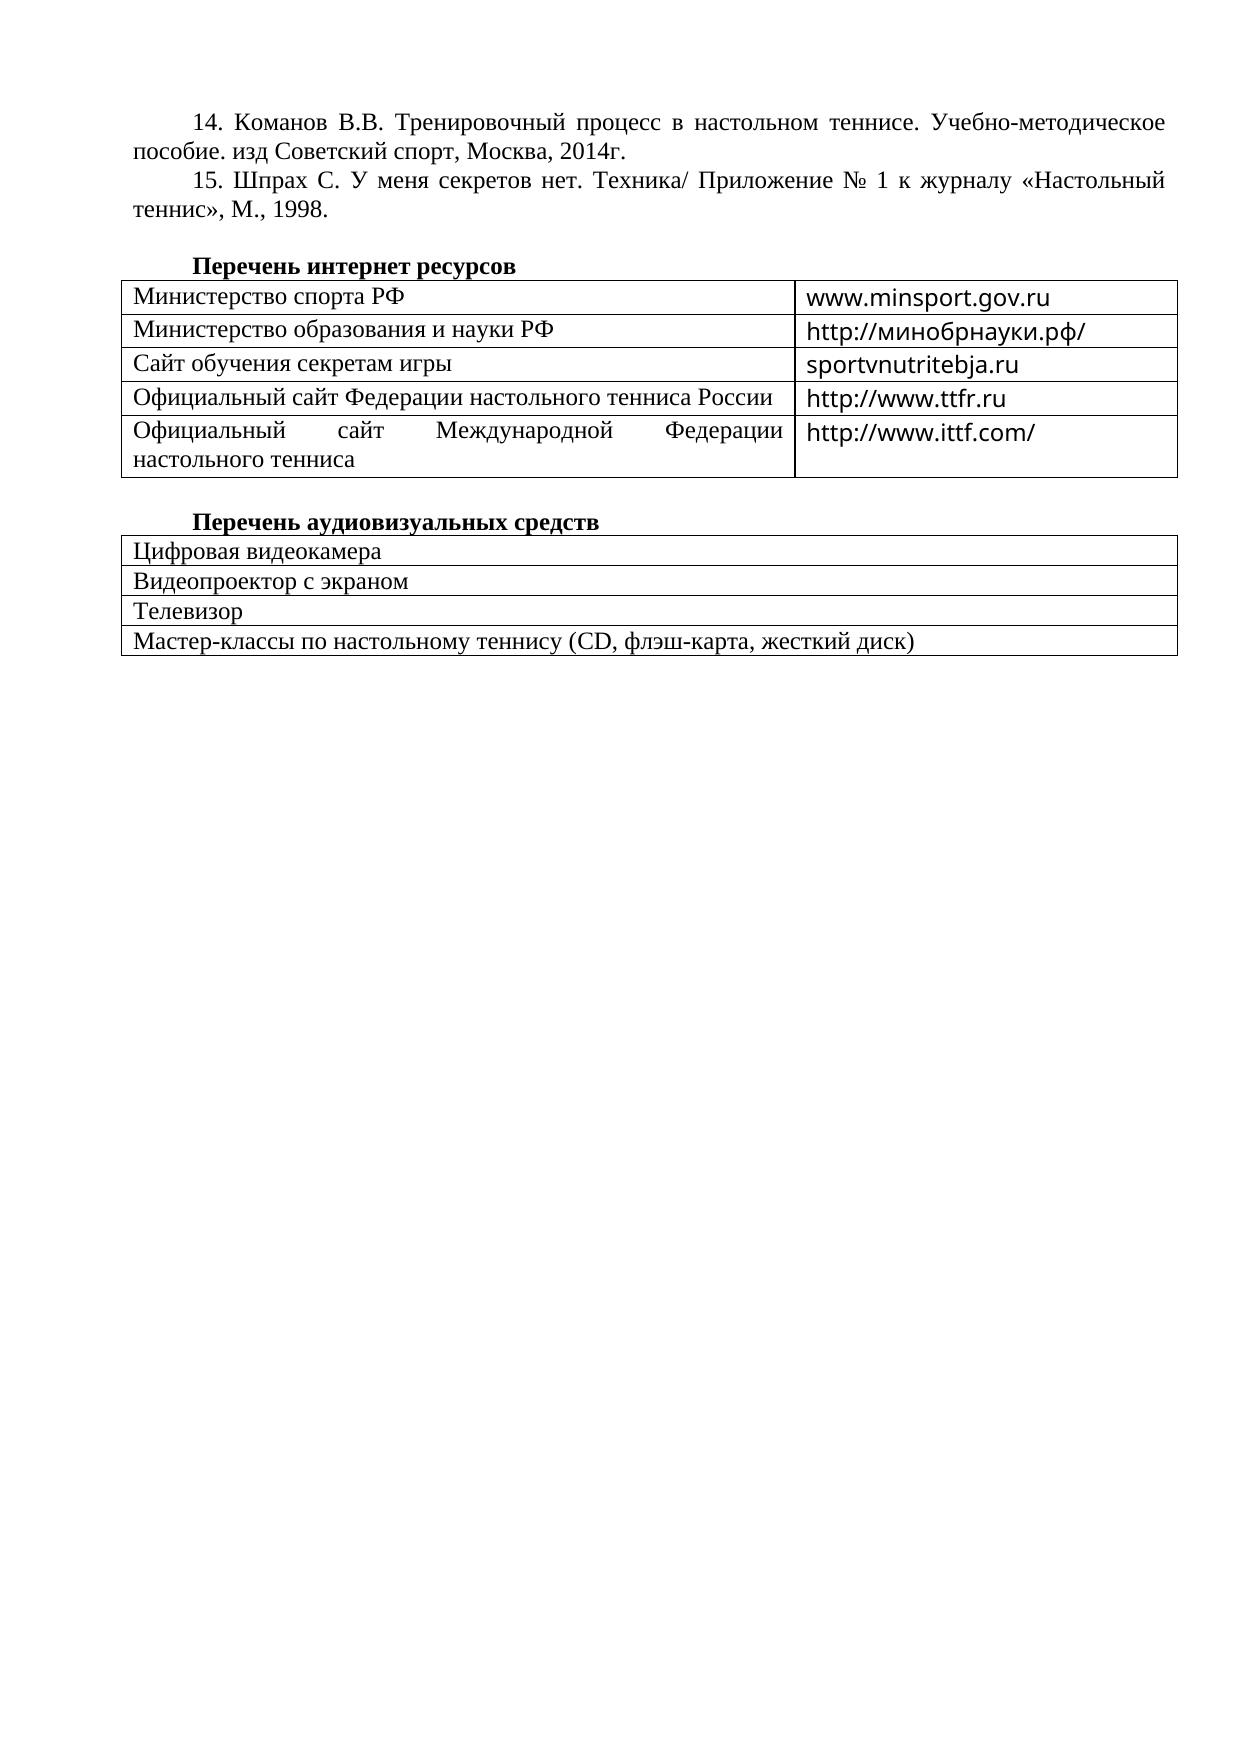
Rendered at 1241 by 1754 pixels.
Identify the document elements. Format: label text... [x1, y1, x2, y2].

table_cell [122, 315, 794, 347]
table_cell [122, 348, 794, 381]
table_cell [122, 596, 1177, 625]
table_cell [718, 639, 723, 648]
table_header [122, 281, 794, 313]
text 14. Команов В.В. Тренировочный процесс в настольном теннисе. Учебно-методическое пособие. изд Советский спорт, Москва, 2014г. [133, 107, 1166, 165]
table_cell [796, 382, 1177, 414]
text Перечень интернет ресурсов [133, 251, 1166, 280]
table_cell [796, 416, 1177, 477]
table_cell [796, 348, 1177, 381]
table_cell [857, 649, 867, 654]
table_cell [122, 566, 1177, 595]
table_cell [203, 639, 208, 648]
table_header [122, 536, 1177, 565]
text Перечень аудиовизуальных средств [133, 507, 1166, 535]
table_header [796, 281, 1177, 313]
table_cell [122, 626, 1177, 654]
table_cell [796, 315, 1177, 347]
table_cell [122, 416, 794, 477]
text 15. Шпрах С. У меня секретов нет. Техника/ Приложение № 1 к журналу «Настольный теннис», М., 1998. [133, 165, 1166, 222]
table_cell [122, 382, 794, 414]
